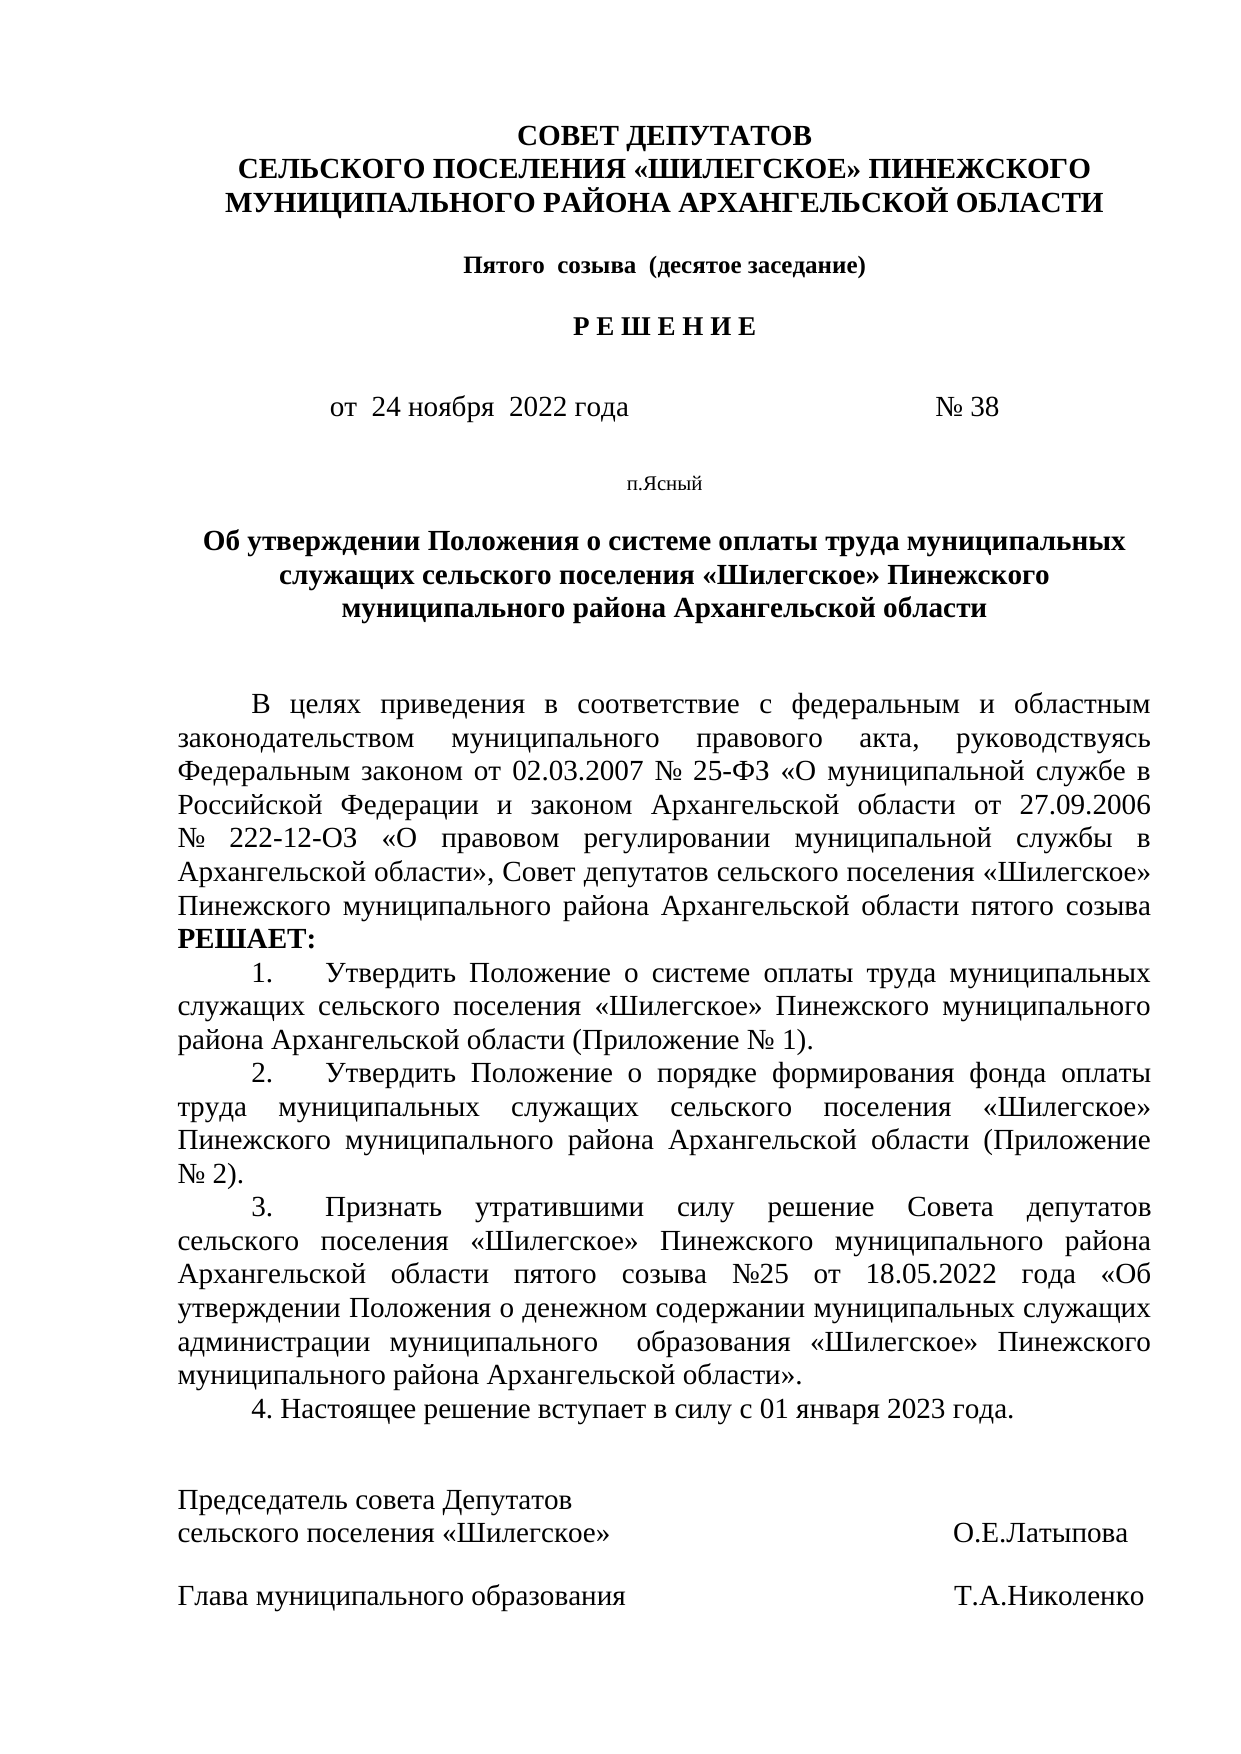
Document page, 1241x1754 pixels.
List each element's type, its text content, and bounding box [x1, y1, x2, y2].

title п.Ясный [177, 471, 1152, 495]
text Глава муниципального образования Т.А.Николенко [177, 1578, 1152, 1611]
text СОВЕТ ДЕПУТАТОВ [177, 118, 1152, 152]
title от 24 ноября 2022 года № 38 [177, 389, 1152, 423]
list 4. Настоящее решение вступает в силу с 01 января 2023 года. [251, 1391, 1152, 1424]
list Утвердить Положение о порядке формирования фонда оплаты труда муниципальных служащих сельского поселения «Шилегское» Пинежского муниципального района Архангельской области (Приложение № 2). [177, 1055, 1152, 1189]
title В целях приведения в соответствие с федеральным и областным законодательством муниципального правового акта, руководствуясь Федеральным законом от 02.03.2007 № 25-ФЗ «О муниципальной службе в Российской Федерации и законом Архангельской области от 27.09.2006 № 222-12-ОЗ «О правовом регулировании муниципальной службы в Архангельской области», Совет депутатов сельского поселения «Шилегское» Пинежского муниципального района Архангельской области пятого созыва РЕШАЕТ: [177, 686, 1152, 955]
title СЕЛЬСКОГО ПОСЕЛЕНИЯ «ШИЛЕГСКОЕ» ПИНЕЖСКОГО МУНИЦИПАЛЬНОГО РАЙОНА АРХАНГЕЛЬСКОЙ ОБЛАСТИ [177, 152, 1152, 219]
list Признать утратившими силу решение Совета депутатов сельского поселения «Шилегское» Пинежского муниципального района Архангельской области пятого созыва №25 от 18.05.2022 года «Об утверждении Положения о денежном содержании муниципальных служащих администрации муниципального образования «Шилегское» Пинежского муниципального района Архангельской области». [177, 1189, 1152, 1391]
text сельского поселения «Шилегское» О.Е.Латыпова [177, 1515, 1152, 1549]
title Пятого созыва (десятое заседание) [177, 250, 1152, 279]
title Об утверждении Положения о системе оплаты труда муниципальных служащих сельского поселения «Шилегское» Пинежского муниципального района Архангельской области [177, 523, 1152, 624]
list Утвердить Положение о системе оплаты труда муниципальных служащих сельского поселения «Шилегское» Пинежского муниципального района Архангельской области (Приложение № 1). [177, 955, 1152, 1055]
text Председатель совета Депутатов [177, 1482, 1152, 1515]
title Р Е Ш Е Н И Е [177, 310, 1152, 341]
